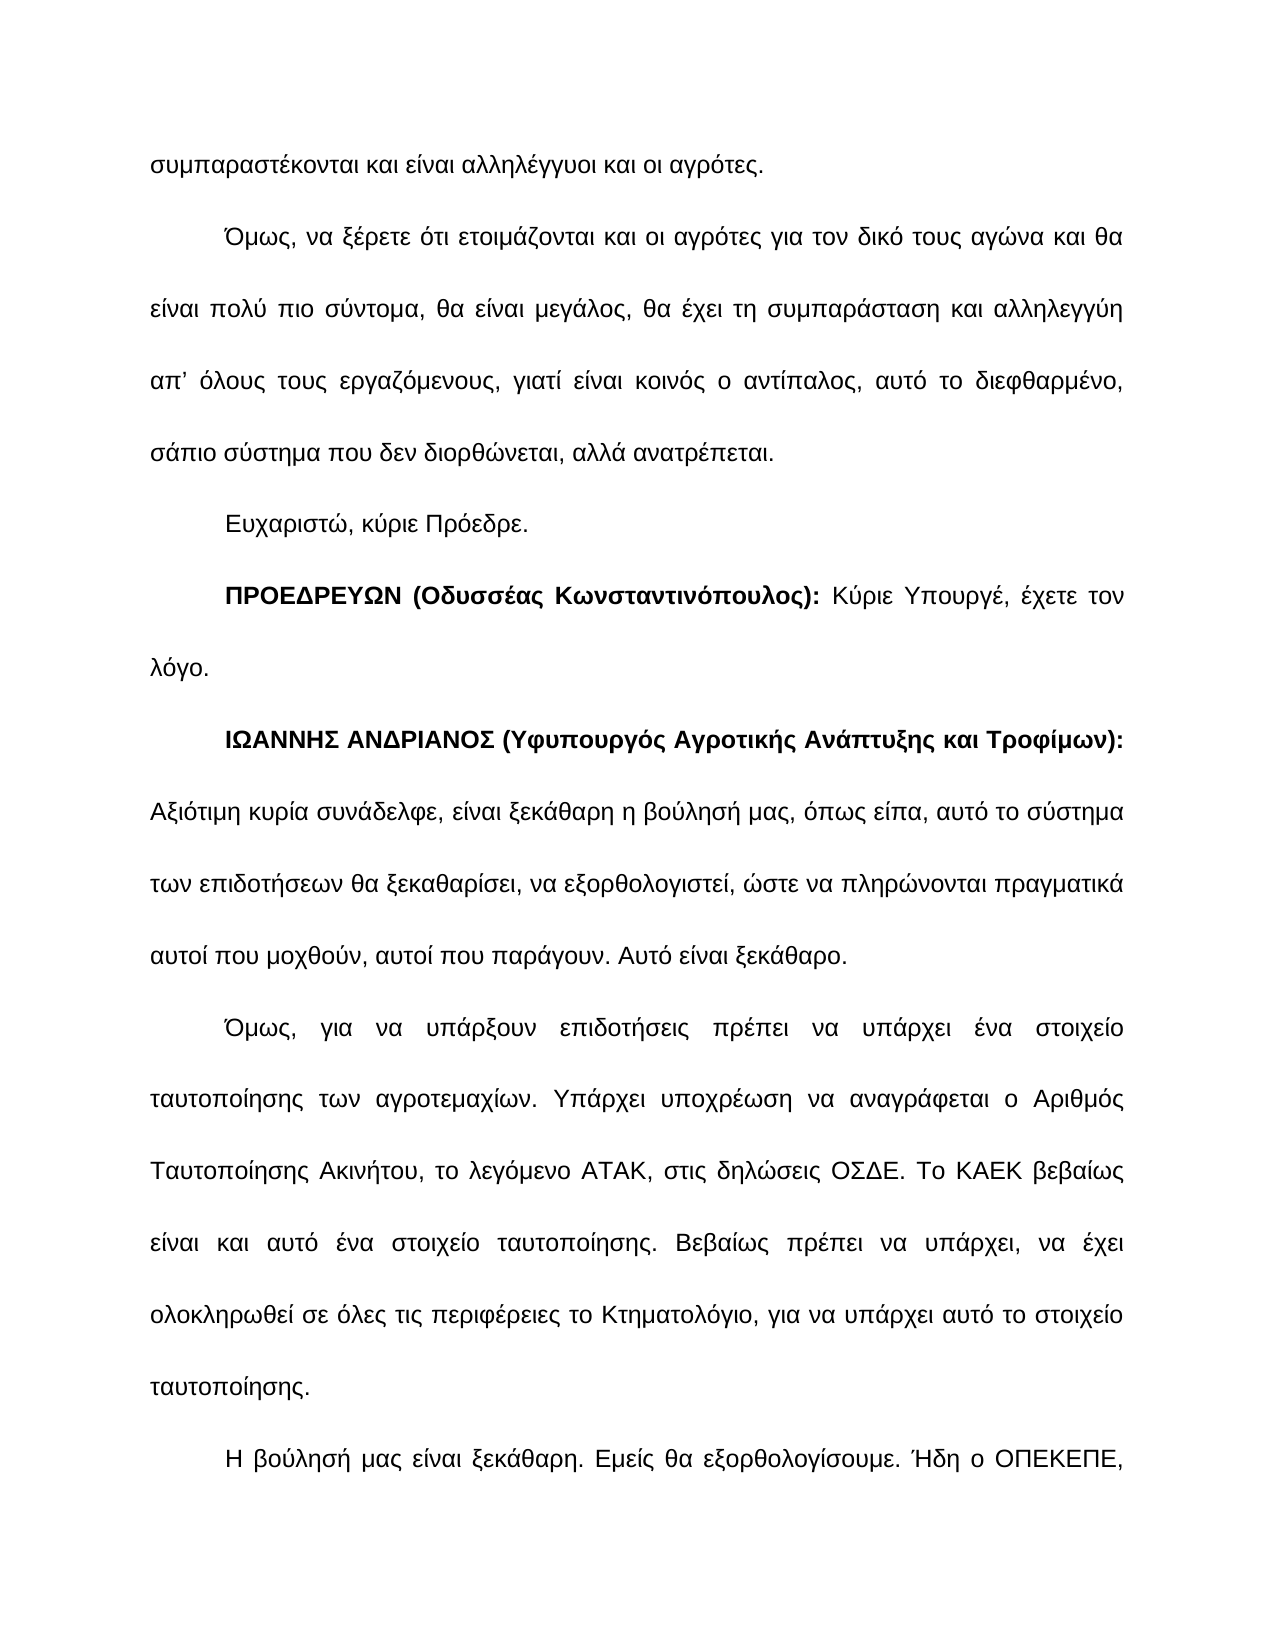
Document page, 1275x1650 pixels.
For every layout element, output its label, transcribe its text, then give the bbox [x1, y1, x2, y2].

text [150, 1444, 1125, 1472]
text Όμως, για να υπάρξουν επιδοτήσεις πρέπει να υπάρχει ένα στοιχείο ταυτοποίησης των αγροτεμαχίων. Υπάρχει υποχρέωση να αναγράφεται ο Αριθμός Ταυτοποίησης Ακινήτου, το λεγόμενο ΑΤΑΚ, στις δηλώσεις ΟΣΔΕ. Το ΚΑΕΚ βεβαίως είναι και αυτό ένα στοιχείο ταυτοποίησης. Βεβαίως πρέπει να υπάρχει, να έχει ολοκληρωθεί σε όλες τις περιφέρειες το Κτηματολόγιο, για να υπάρχει αυτό το στοιχείο ταυτοποίησης. [150, 1012, 1125, 1401]
text ΠΡΟΕΔΡΕΥΩΝ (Οδυσσέας Κωνσταντινόπουλος): Κύριε Υπουργέ, έχετε τον λόγο. [150, 581, 1125, 682]
text ΙΩΑΝΝΗΣ ΑΝΔΡΙΑΝΟΣ (Υφυπουργός Αγροτικής Ανάπτυξης και Τροφίμων): Αξιότιμη κυρία συνάδελφε, είναι ξεκάθαρη η βούλησή μας, όπως είπα, αυτό το σύστημα των επιδοτήσεων θα ξεκαθαρίσει, να εξορθολογιστεί, ώστε να πληρώνονται πραγματικά αυτοί που μοχθούν, αυτοί που παράγουν. Αυτό είναι ξεκάθαρο. [150, 725, 1125, 969]
text Ευχαριστώ, κύριε Πρόεδρε. [150, 509, 1125, 538]
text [150, 150, 1125, 179]
text Όμως, να ξέρετε ότι ετοιμάζονται και οι αγρότες για τον δικό τους αγώνα και θα είναι πολύ πιο σύντομα, θα είναι μεγάλος, θα έχει τη συμπαράσταση και αλληλεγγύη απ’ όλους τους εργαζόμενους, γιατί είναι κοινός ο αντίπαλος, αυτό το διεφθαρμένο, σάπιο σύστημα που δεν διορθώνεται, αλλά ανατρέπεται. [150, 222, 1125, 466]
